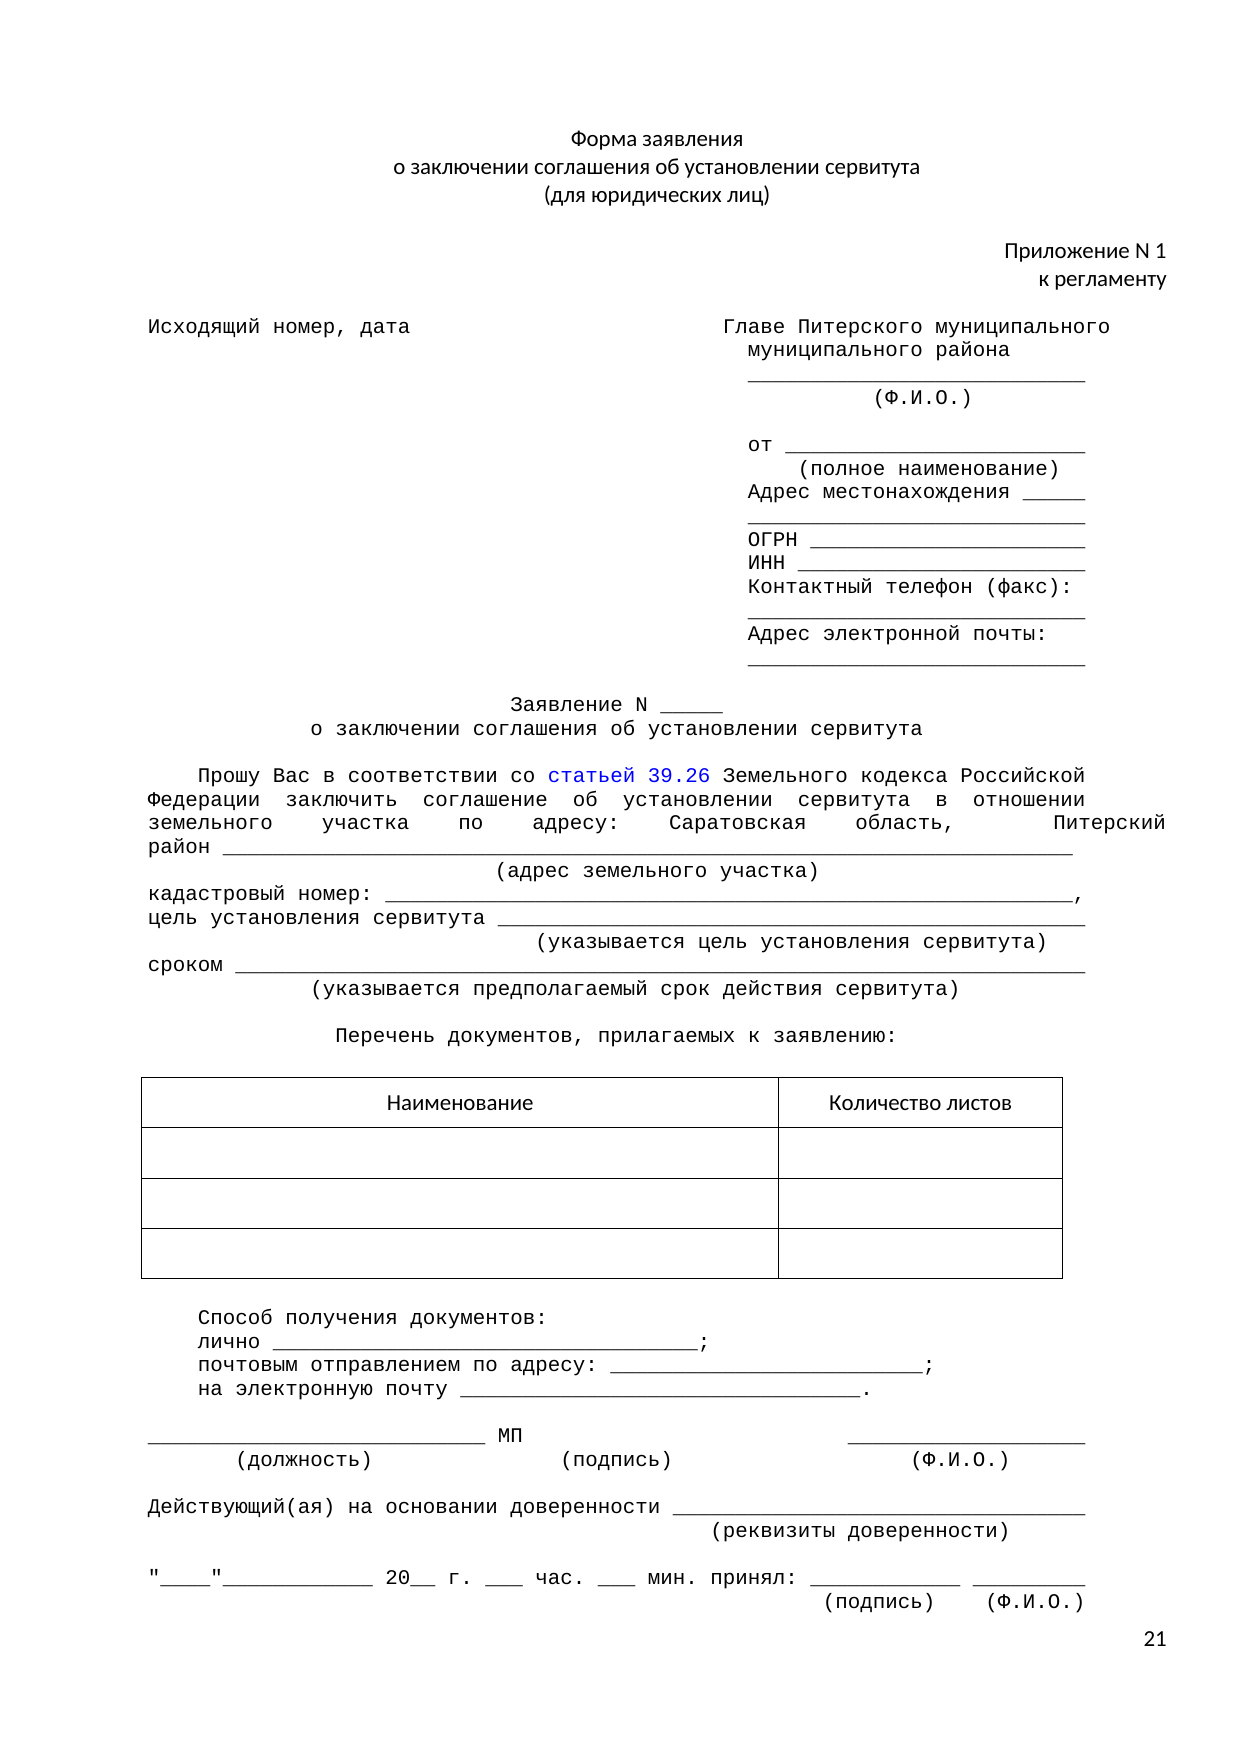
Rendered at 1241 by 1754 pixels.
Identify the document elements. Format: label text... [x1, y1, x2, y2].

text (должность) (подпись) (Ф.И.О.) [148, 1449, 1166, 1473]
table_header Наименование [142, 1078, 778, 1127]
text Заявление N _____ [148, 694, 1166, 718]
table_cell [142, 1128, 778, 1177]
table_cell [779, 1128, 1062, 1177]
text от ________________________ [148, 434, 1166, 458]
table_cell [779, 1179, 1062, 1228]
text (для юридических лиц) [148, 180, 1166, 208]
text (реквизиты доверенности) [148, 1520, 1166, 1544]
text ___________________________ [148, 647, 1166, 671]
text к регламенту [148, 264, 1166, 292]
text ___________________________ МП ___________________ [148, 1425, 1166, 1449]
text ___________________________ [148, 363, 1166, 387]
text о заключении соглашения об установлении сервитута [148, 718, 1166, 741]
text Способ получения документов: [148, 1307, 1166, 1331]
text Адрес электронной почты: [148, 623, 1166, 647]
text цель установления сервитута _______________________________________________ [148, 907, 1166, 931]
text (указывается предполагаемый срок действия сервитута) [148, 978, 1166, 1002]
text лично __________________________________; [148, 1331, 1166, 1354]
text ___________________________ [148, 599, 1166, 623]
text почтовым отправлением по адресу: _________________________; [148, 1354, 1166, 1378]
text (Ф.И.О.) [148, 387, 1166, 410]
text Контактный телефон (факс): [148, 576, 1166, 599]
text Федерации заключить соглашение об установлении сервитута в отношении [148, 789, 1166, 812]
text Исходящий номер, дата Главе Питерского муниципального [148, 316, 1166, 339]
text Приложение N 1 [148, 236, 1166, 264]
text Прошу Вас в соответствии со статьей 39.26 Земельного кодекса Российской [148, 765, 1166, 789]
text (указывается цель установления сервитута) [148, 931, 1166, 954]
text (подпись) (Ф.И.О.) [148, 1591, 1166, 1614]
text "____"____________ 20__ г. ___ час. ___ мин. принял: ____________ _________ [148, 1567, 1166, 1591]
text кадастровый номер: _______________________________________________________, [148, 883, 1166, 907]
text ___________________________ [148, 505, 1166, 529]
text муниципального района [148, 339, 1166, 363]
text ИНН _______________________ [148, 552, 1166, 576]
text на электронную почту ________________________________. [148, 1378, 1166, 1402]
text (полное наименование) [148, 458, 1166, 481]
table_cell [779, 1229, 1062, 1278]
text земельного участка по адресу: Саратовская область, Питерский район ____________________________________________________________________ [148, 812, 1166, 860]
text о заключении соглашения об установлении сервитута [148, 152, 1166, 180]
text Перечень документов, прилагаемых к заявлению: [148, 1025, 1166, 1049]
text ОГРН ______________________ [148, 529, 1166, 552]
text Действующий(ая) на основании доверенности _________________________________ [148, 1496, 1166, 1520]
text сроком ____________________________________________________________________ [148, 954, 1166, 978]
table_cell [142, 1229, 778, 1278]
table_cell [142, 1179, 778, 1228]
table_header Количество листов [779, 1078, 1062, 1127]
text Адрес местонахождения _____ [148, 481, 1166, 505]
text Форма заявления [148, 124, 1166, 152]
text (адрес земельного участка) [148, 860, 1166, 883]
